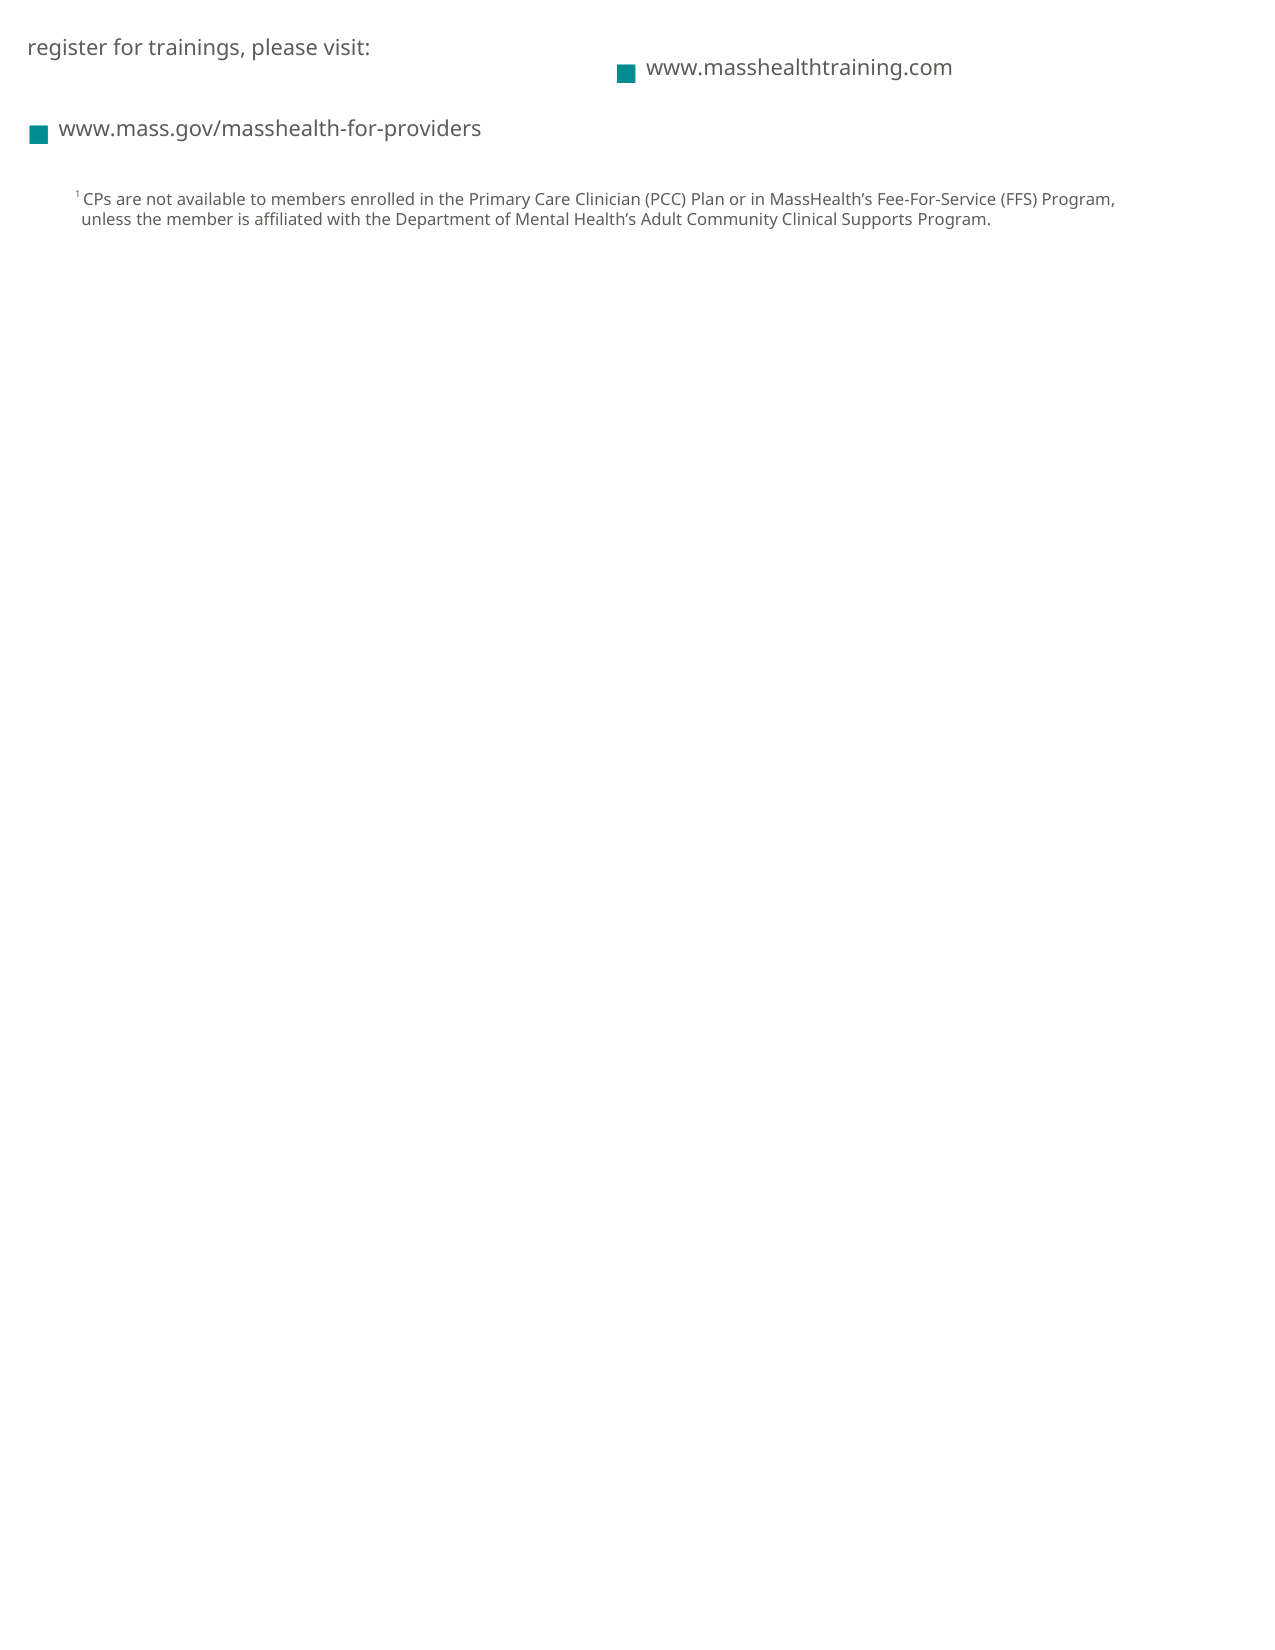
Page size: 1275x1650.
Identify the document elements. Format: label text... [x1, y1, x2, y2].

list www.masshealthtraining.com [614, 33, 1212, 86]
list www.mass.gov/masshealth-for-providers [27, 94, 609, 147]
text For more information about these health plans, and to register for trainings, please visit: [27, 33, 609, 60]
text 1 CPs are not available to members enrolled in the Primary Care Clinician (PCC) Plan or in MassHealth’s Fee-For-Service (FFS) Program, unless the member is affiliated with the Department of Mental Health’s Adult Community Clinical Supports Program. [75, 188, 1144, 230]
